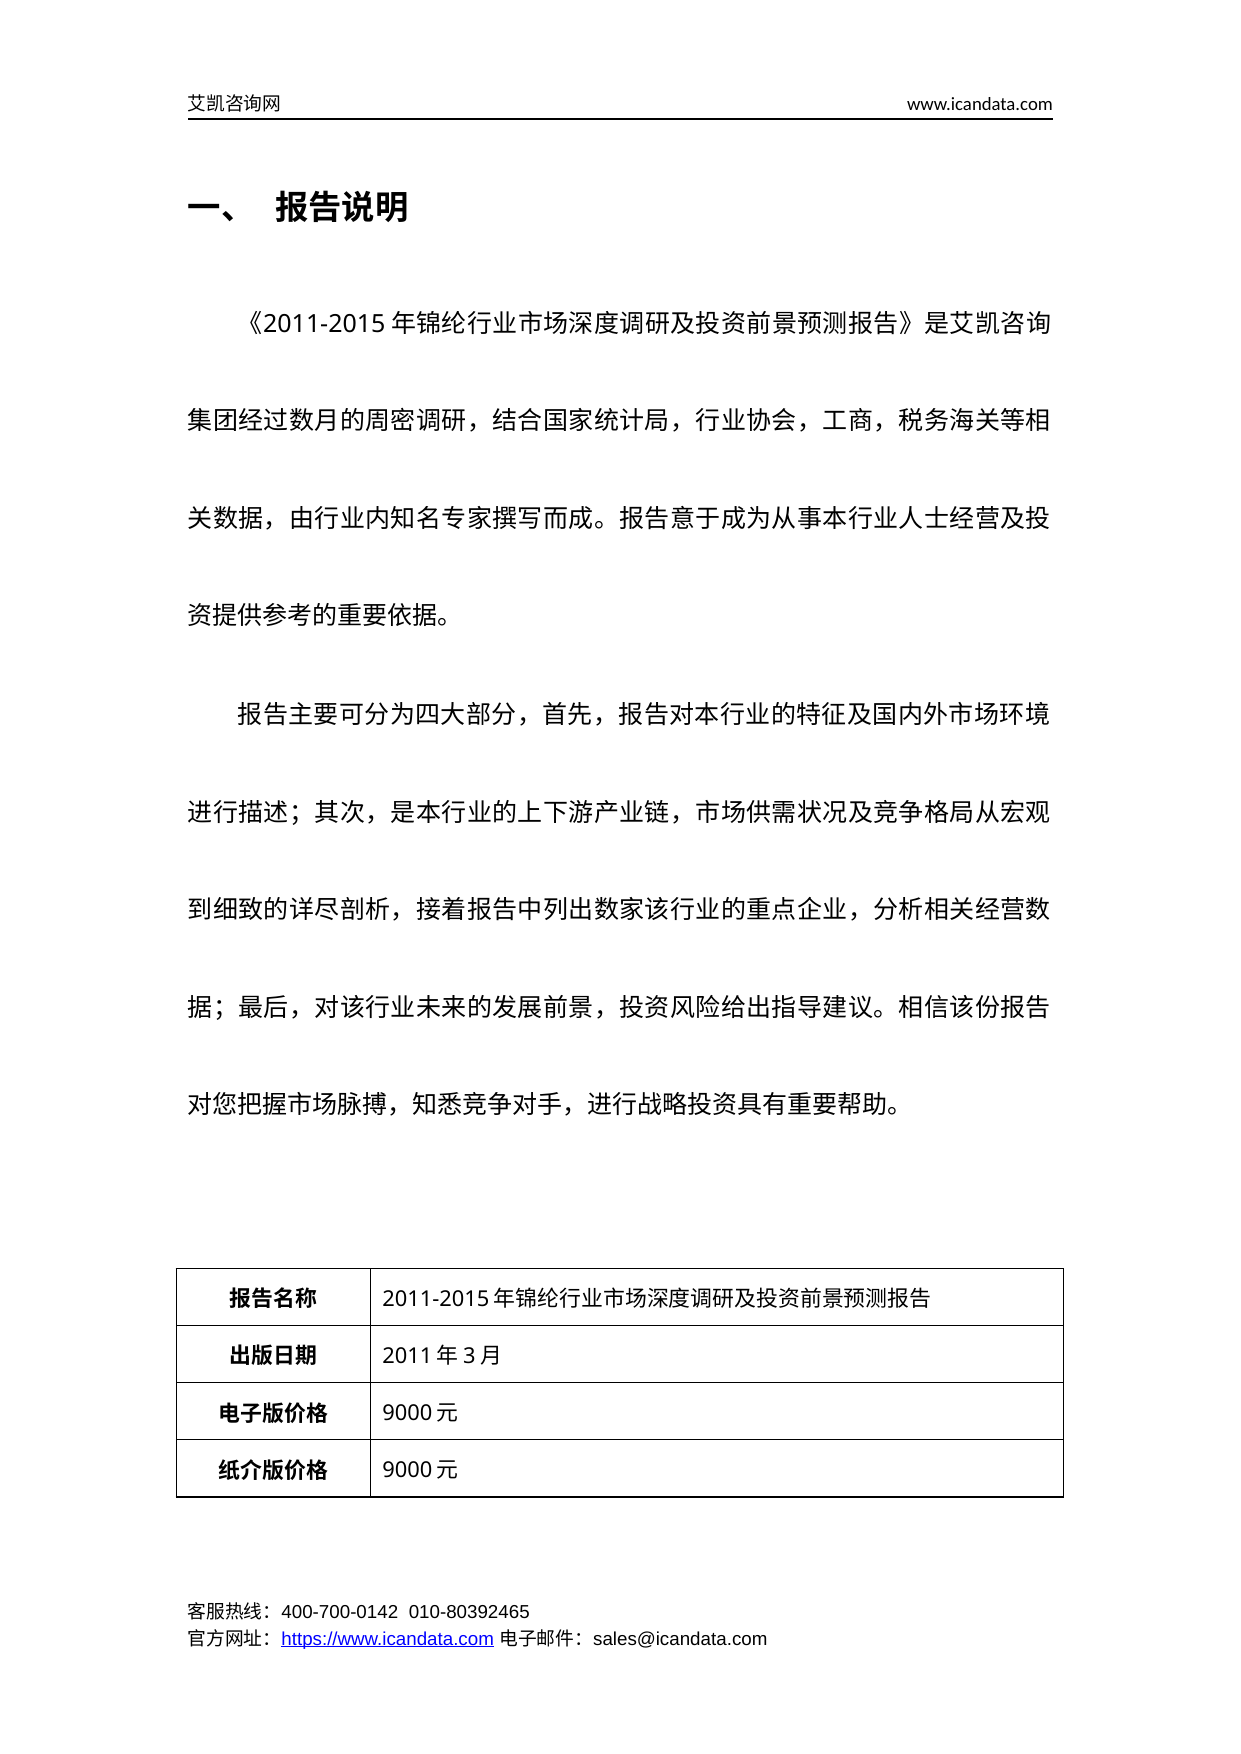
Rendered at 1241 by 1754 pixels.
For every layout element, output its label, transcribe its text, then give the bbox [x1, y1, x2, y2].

table_header 报告名称 [177, 1269, 370, 1325]
table_cell 9000元 [371, 1383, 1063, 1439]
text 《2011-2015年锦纶行业市场深度调研及投资前景预测报告》是艾凯咨询集团经过数月的周密调研，结合国家统计局，行业协会，工商，税务海关等相关数据，由行业内知名专家撰写而成。报告意于成为从事本行业人士经营及投资提供参考的重要依据。 [187, 289, 1053, 646]
subtitle 报告说明 [187, 172, 1053, 237]
text 报告主要可分为四大部分，首先，报告对本行业的特征及国内外市场环境进行描述；其次，是本行业的上下游产业链，市场供需状况及竞争格局从宏观到细致的详尽剖析，接着报告中列出数家该行业的重点企业，分析相关经营数据；最后，对该行业未来的发展前景，投资风险给出指导建议。相信该份报告对您把握市场脉搏，知悉竞争对手，进行战略投资具有重要帮助。 [187, 681, 1053, 1136]
table_cell 电子版价格 [177, 1383, 370, 1439]
table_cell 9000元 [371, 1440, 1063, 1496]
table_header 2011-2015年锦纶行业市场深度调研及投资前景预测报告 [371, 1269, 1063, 1325]
table_cell 出版日期 [177, 1326, 370, 1382]
table_cell 2011年3月 [371, 1326, 1063, 1382]
table_cell 纸介版价格 [177, 1440, 370, 1496]
